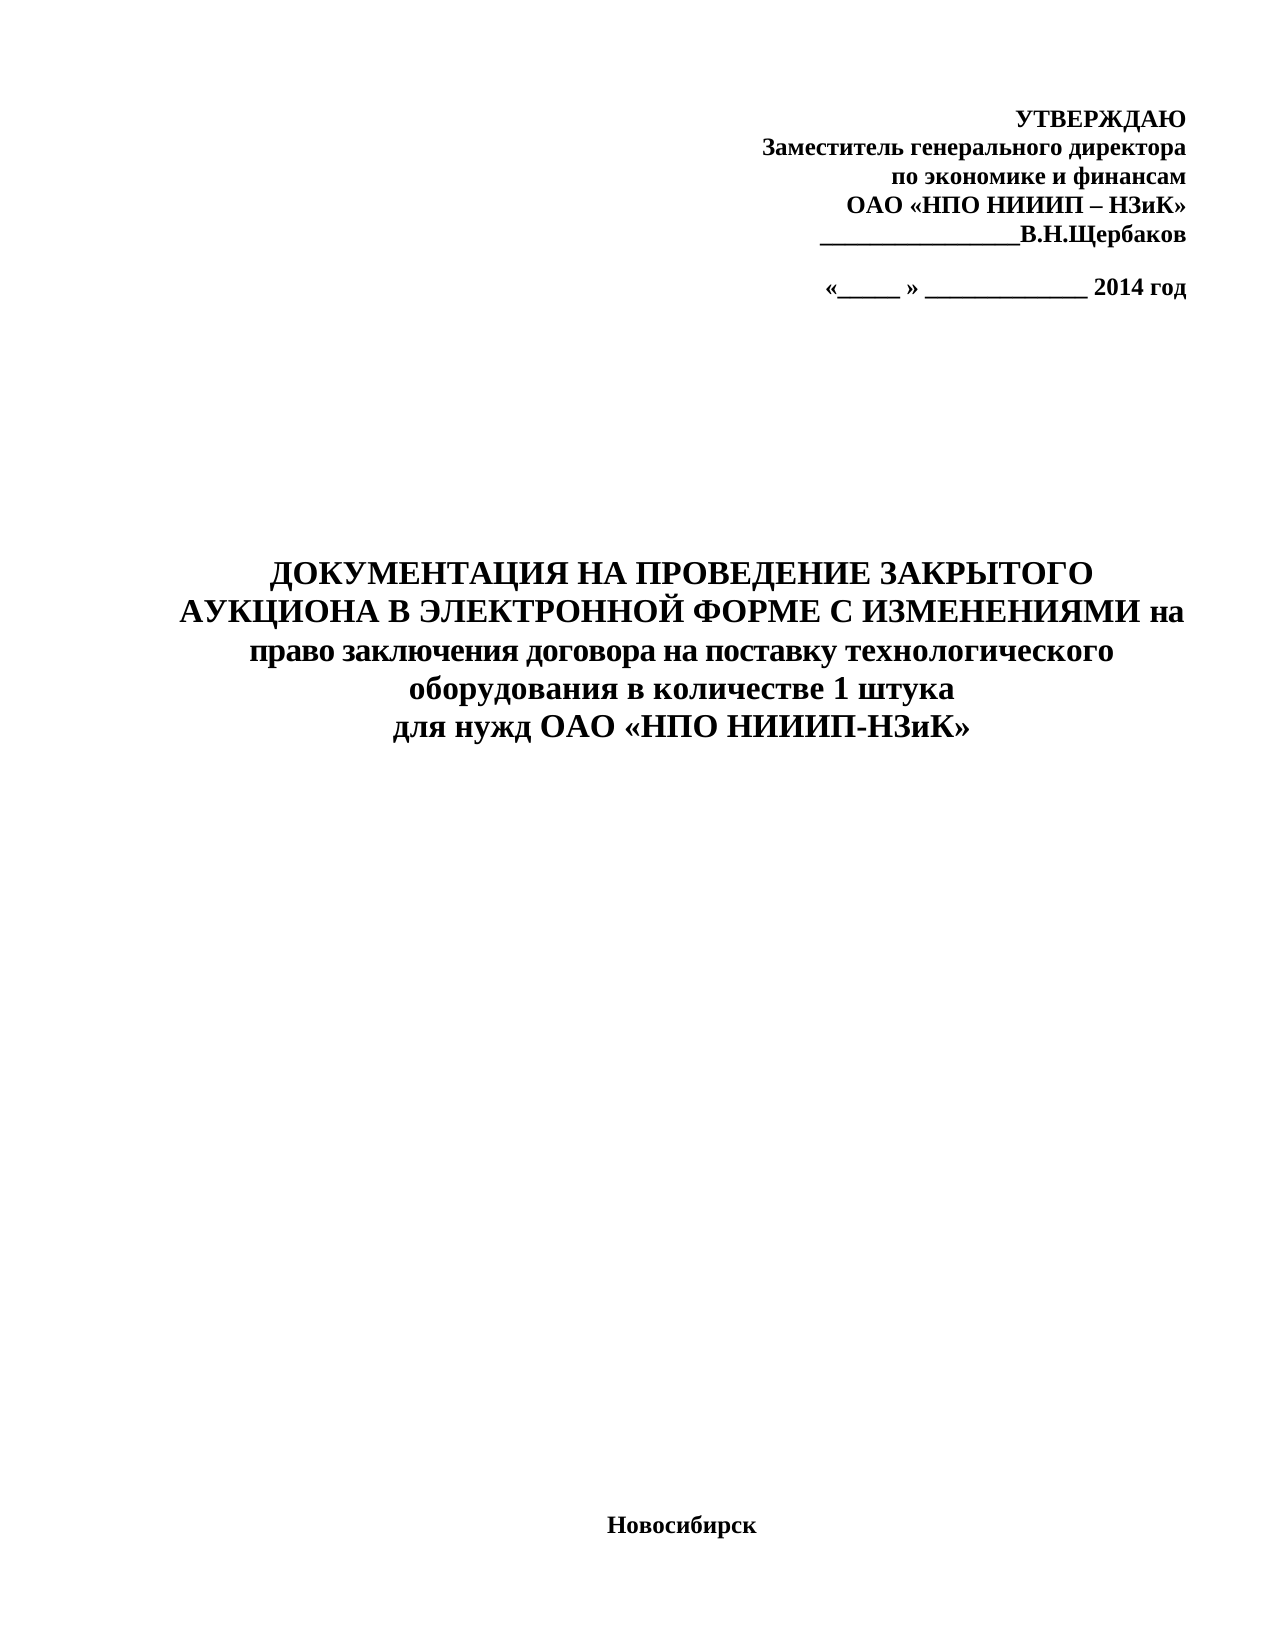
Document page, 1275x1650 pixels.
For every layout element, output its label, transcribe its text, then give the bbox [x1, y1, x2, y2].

text для нужд ОАО «НПО НИИИП-НЗиК» [177, 706, 1186, 745]
text по экономике и финансам [177, 161, 1186, 190]
text УТВЕРЖДАЮ [103, 104, 1186, 132]
text ОАО «НПО НИИИП – НЗиК» [177, 190, 1186, 219]
text «_____ » _____________ 2014 год [758, 272, 1186, 301]
text ________________В.Н.Щербаков [177, 219, 1186, 247]
text ДОКУМЕНТАЦИЯ НА ПРОВЕДЕНИЕ ЗАКРЫТОГО АУКЦИОНА В ЭЛЕКТРОННОЙ ФОРМЕ С ИЗМЕНЕНИЯМИ на право заключения договора на поставку технологического оборудования в количестве 1 штука [177, 553, 1186, 706]
text Новосибирск [177, 1510, 1186, 1539]
text Заместитель генерального директора [177, 132, 1186, 161]
